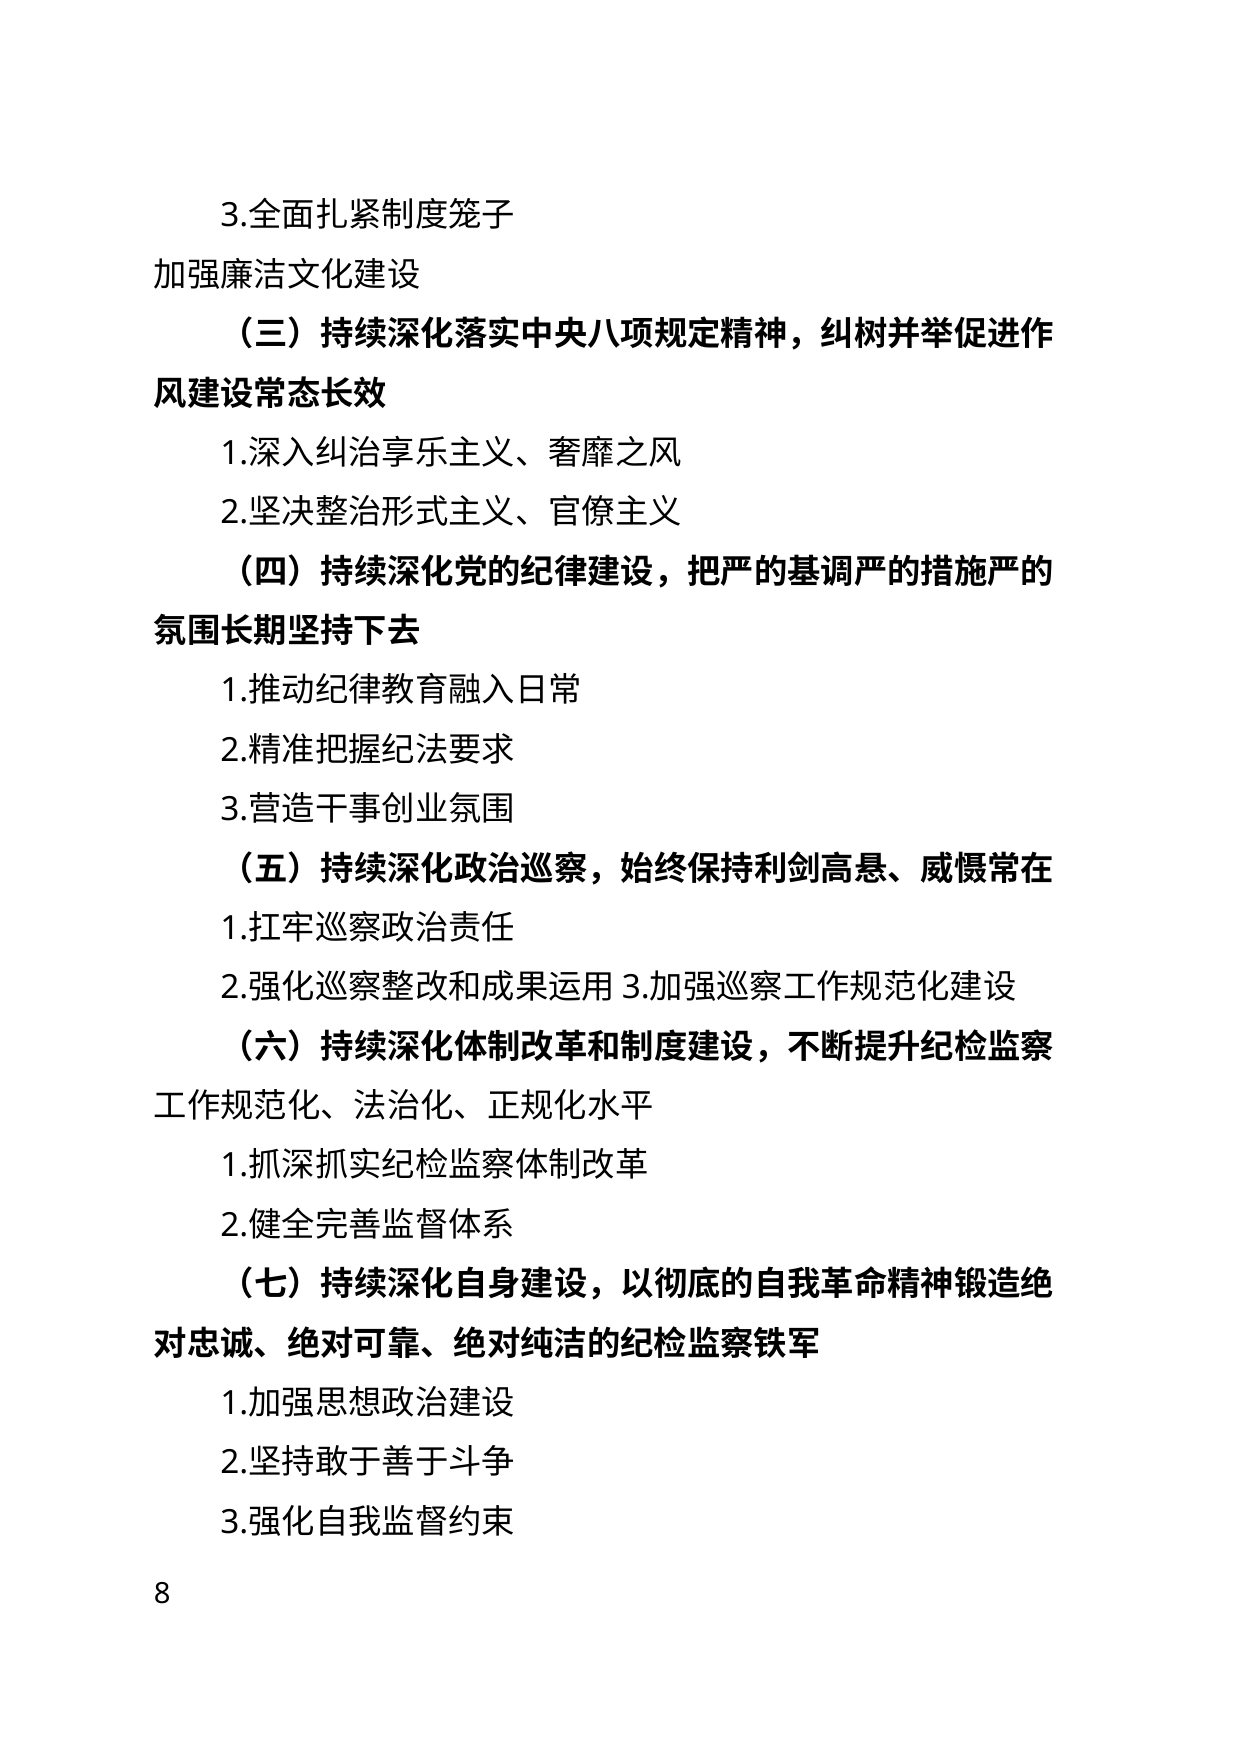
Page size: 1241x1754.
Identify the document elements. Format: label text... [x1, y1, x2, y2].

text 1.抓深抓实纪检监察体制改革 [153, 1127, 1087, 1187]
text 3.全面扎紧制度笼子 [153, 177, 1087, 237]
text 2.强化巡察整改和成果运用3.加强巡察工作规范化建设 [153, 949, 1087, 1008]
text 2.精准把握纪法要求 [153, 712, 1087, 771]
text （六）持续深化体制改革和制度建设，不断提升纪检监察工作规范化、法治化、正规化水平 [153, 1008, 1087, 1127]
text （四）持续深化党的纪律建设，把严的基调严的措施严的氛围长期坚持下去 [153, 533, 1087, 652]
text （五）持续深化政治巡察，始终保持利剑高悬、威慑常在 [153, 830, 1087, 890]
text 2.健全完善监督体系 [153, 1187, 1087, 1246]
text 2.坚持敢于善于斗争 [153, 1424, 1087, 1483]
list 1.深入纠治享乐主义、奢靡之风 [153, 415, 1087, 474]
text 3.营造干事创业氛围 [153, 771, 1087, 830]
list （三）持续深化落实中央八项规定精神，纠树并举促进作风建设常态长效 [153, 296, 1087, 415]
text （七）持续深化自身建设，以彻底的自我革命精神锻造绝对忠诚、绝对可靠、绝对纯洁的纪检监察铁军 [153, 1246, 1087, 1365]
text 1.扛牢巡察政治责任 [153, 890, 1087, 949]
text 2.坚决整治形式主义、官僚主义 [153, 474, 1087, 533]
text 1.加强思想政治建设 [153, 1365, 1087, 1424]
text 3.强化自我监督约束 [153, 1483, 1087, 1543]
text 加强廉洁文化建设 [153, 237, 1087, 296]
text 1.推动纪律教育融入日常 [153, 652, 1087, 712]
